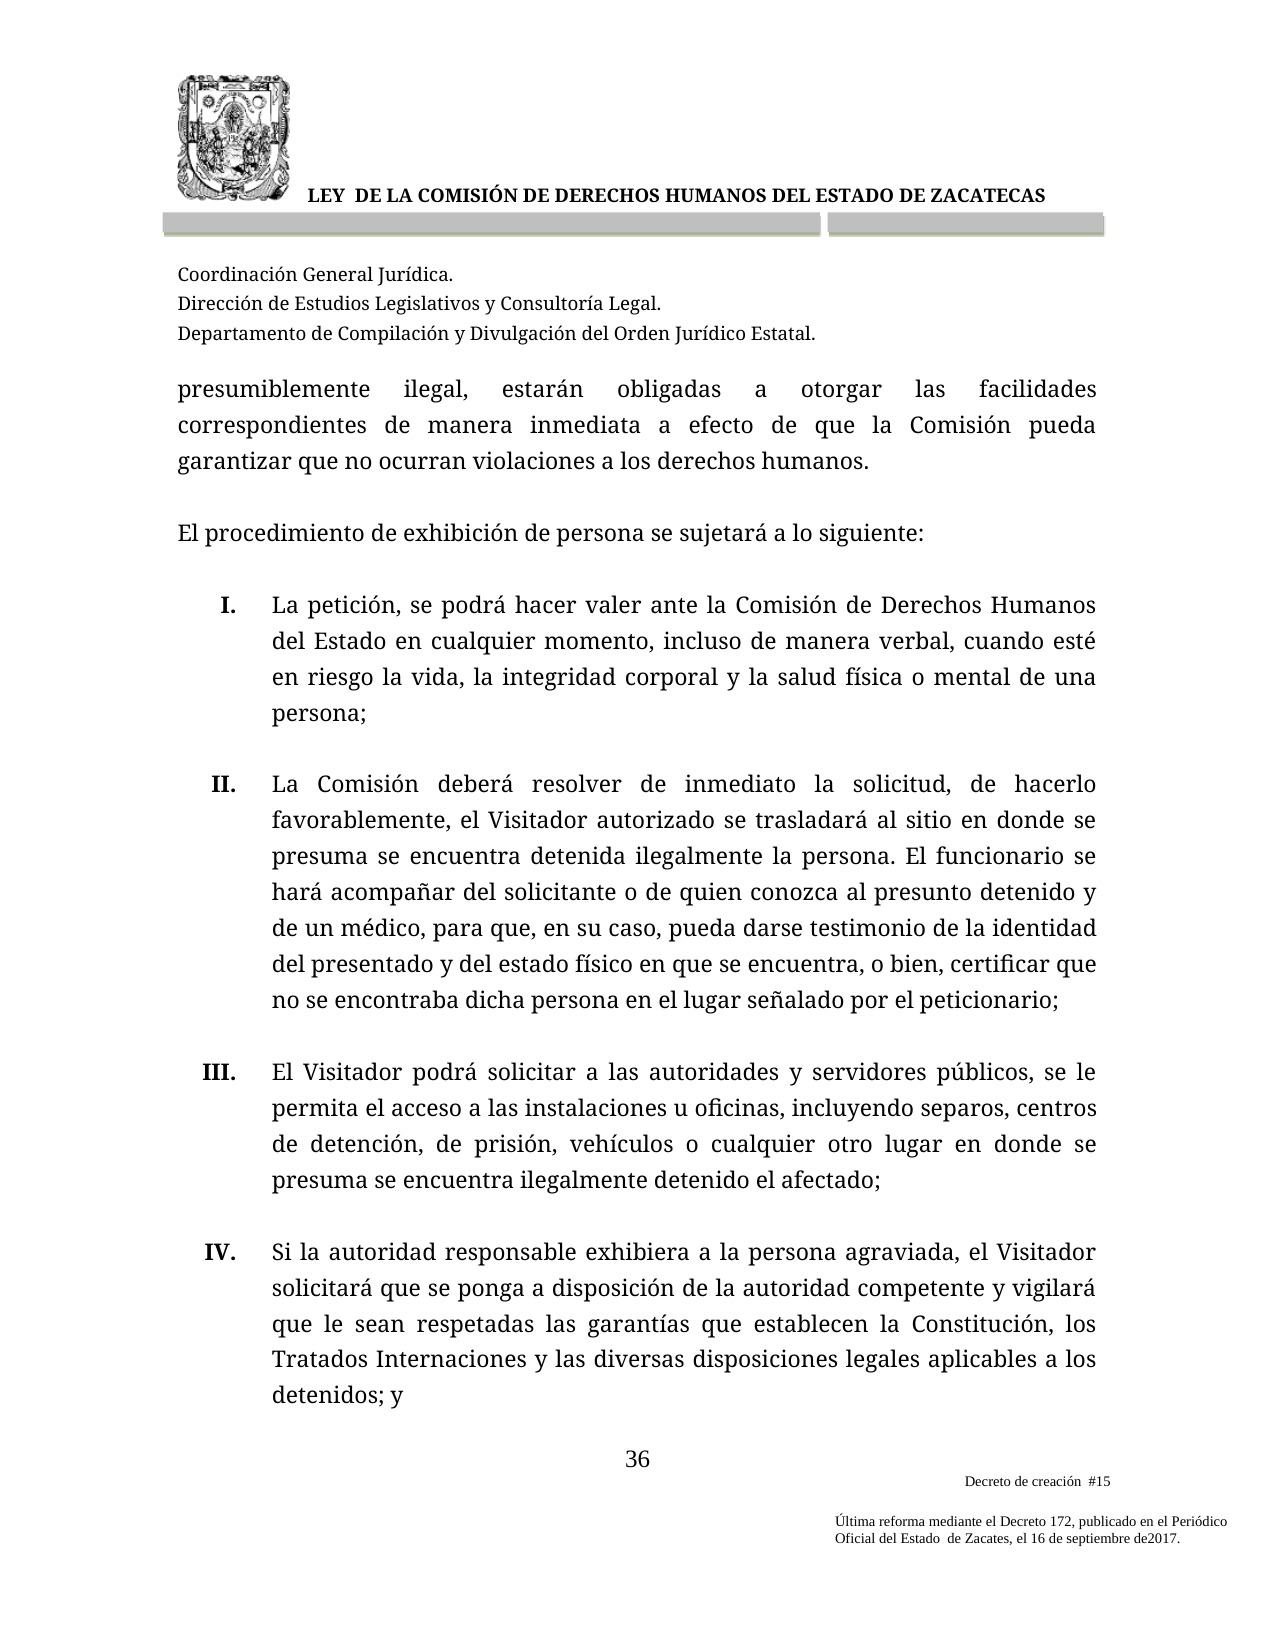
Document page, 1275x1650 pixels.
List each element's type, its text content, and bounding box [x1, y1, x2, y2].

text El procedimiento de exhibición de persona se sujetará a lo siguiente: [177, 517, 1098, 548]
list El Visitador podrá solicitar a las autoridades y servidores públicos, se le permita el acceso a las instalaciones u oficinas, incluyendo separos, centros de detención, de prisión, vehículos o cualquier otro lugar en donde se presuma se encuentra ilegalmente detenido el afectado; [236, 1056, 1098, 1195]
list La Comisión deberá resolver de inmediato la solicitud, de hacerlo favorablemente, el Visitador autorizado se trasladará al sitio en donde se presuma se encuentra detenida ilegalmente la persona. El funcionario se hará acompañar del solicitante o de quien conozca al presunto detenido y de un médico, para que, en su caso, pueda darse testimonio de la identidad del presentado y del estado físico en que se encuentra, o bien, certificar que no se encontraba dicha persona en el lugar señalado por el peticionario; [236, 768, 1098, 1015]
list Si la autoridad responsable exhibiera a la persona agraviada, el Visitador solicitará que se ponga a disposición de la autoridad competente y vigilará que le sean respetadas las garantías que establecen la Constitución, los Tratados Internaciones y las diversas disposiciones legales aplicables a los detenidos; y [236, 1236, 1098, 1411]
list La petición, se podrá hacer valer ante la Comisión de Derechos Humanos del Estado en cualquier momento, incluso de manera verbal, cuando esté en riesgo la vida, la integridad corporal y la salud física o mental de una persona; [236, 589, 1098, 728]
picture [177, 75, 291, 202]
